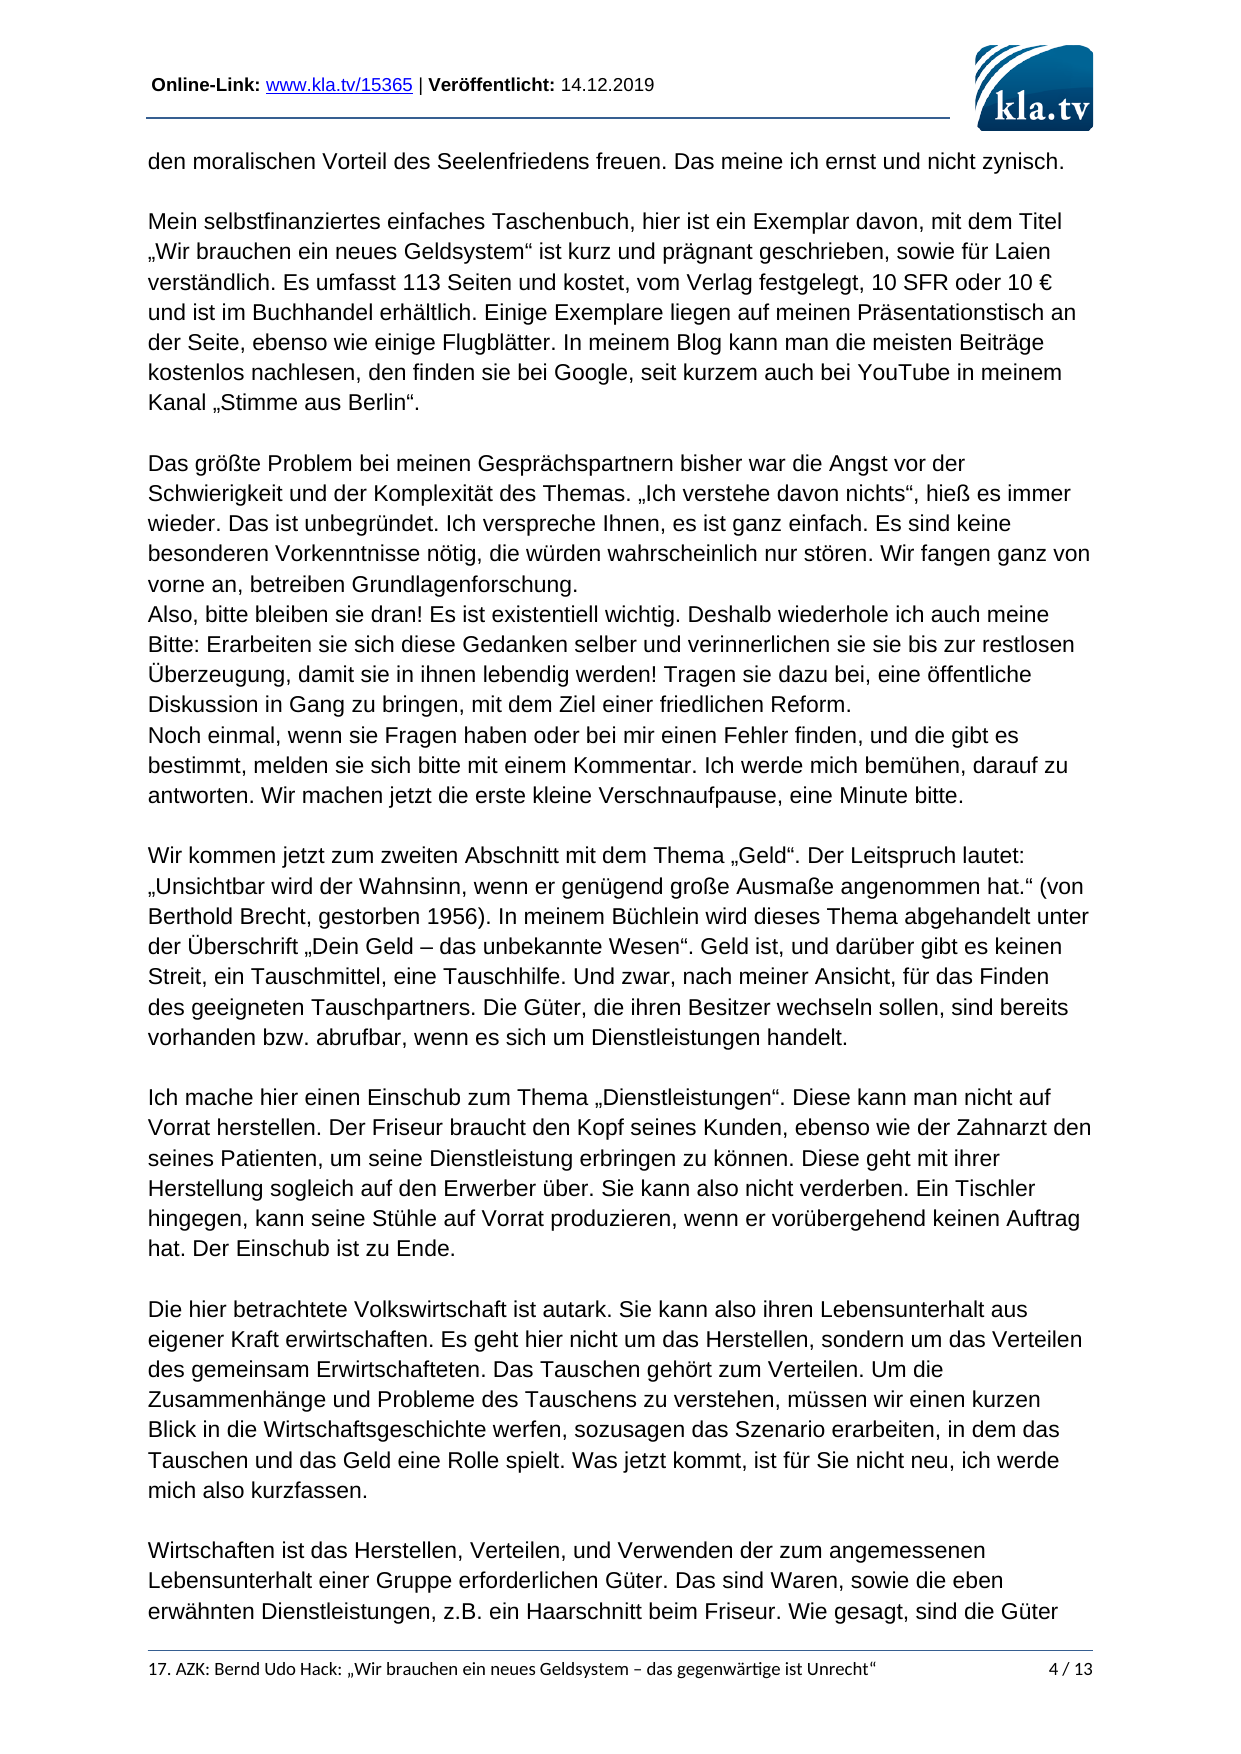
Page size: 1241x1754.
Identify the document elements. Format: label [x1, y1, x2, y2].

text [148, 148, 1093, 1624]
